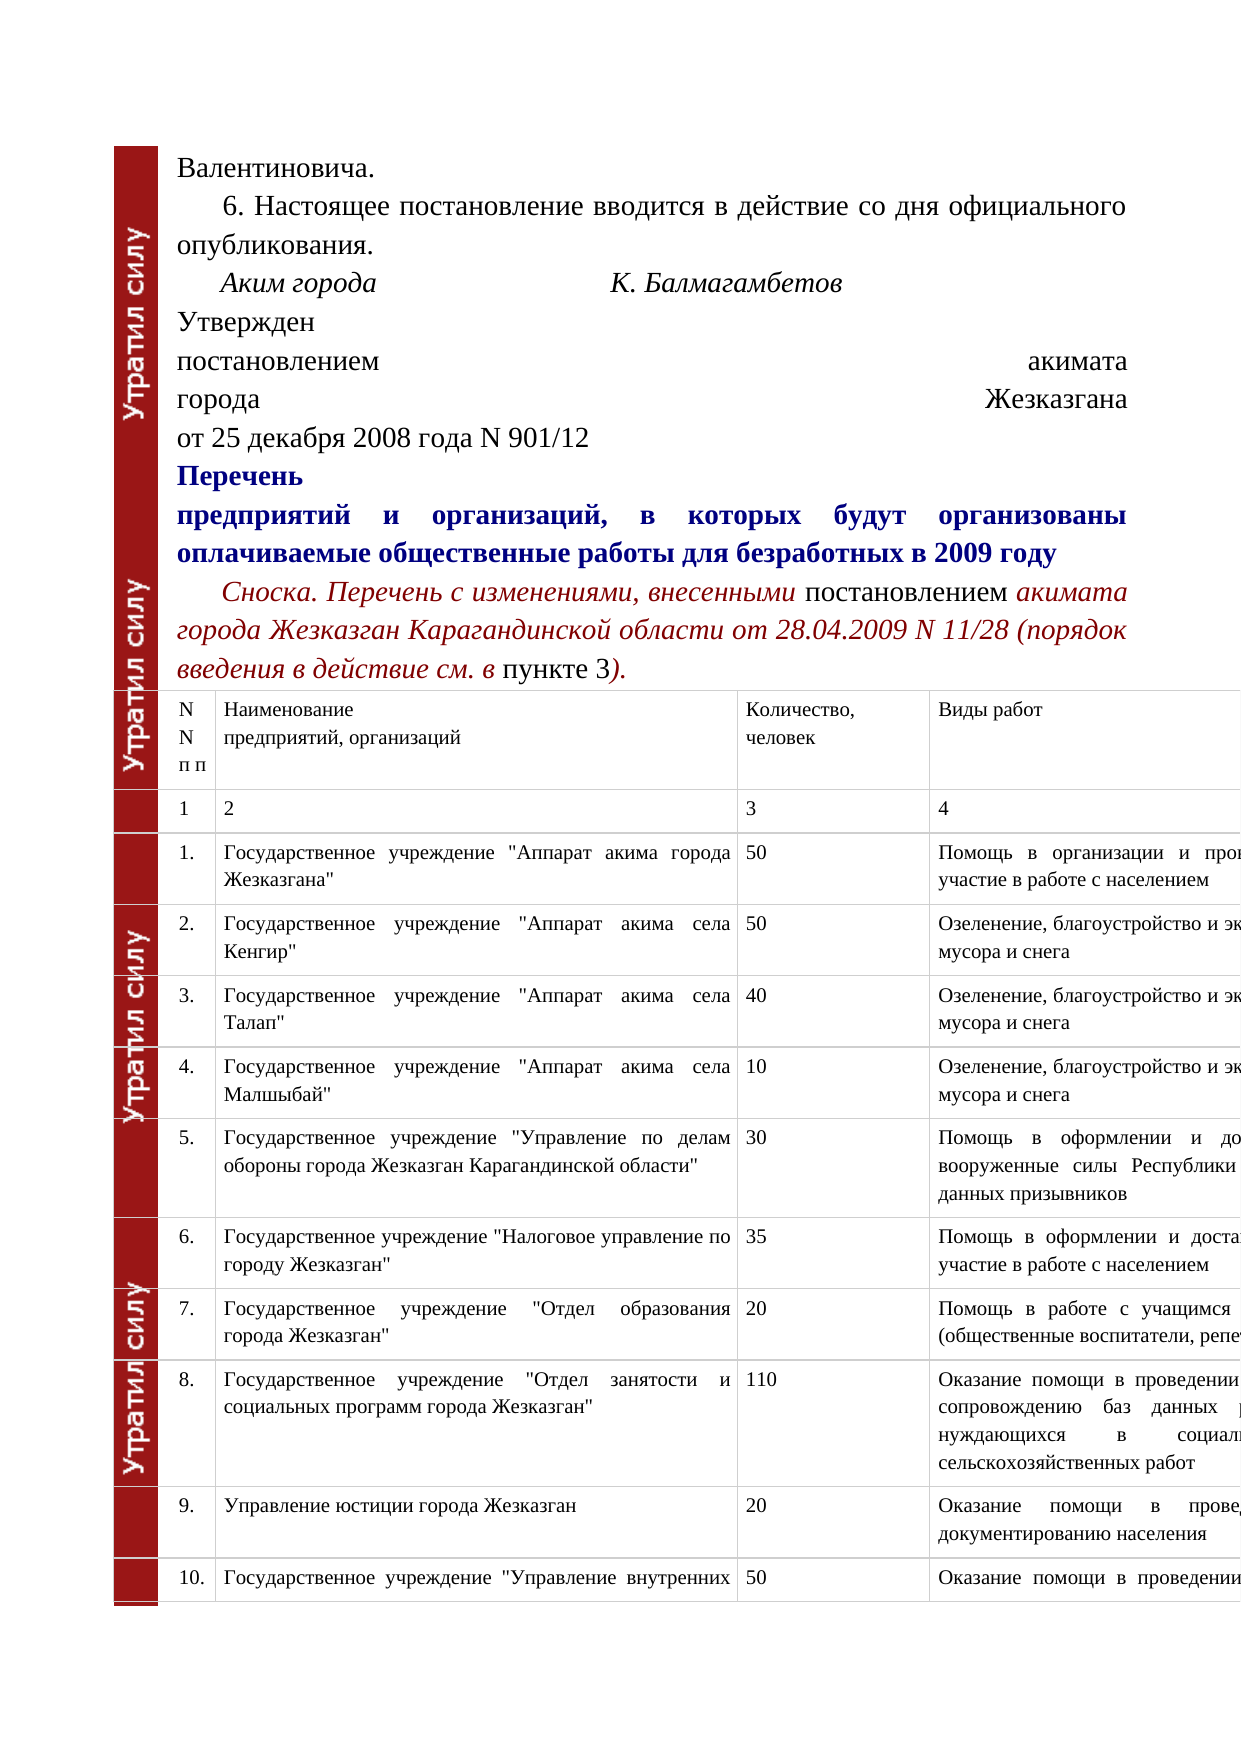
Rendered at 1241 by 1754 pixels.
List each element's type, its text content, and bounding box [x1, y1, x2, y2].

table_header Виды работ [930, 691, 1240, 788]
table_cell Оказание помощи в проведении технических работ по документированию населения [930, 1487, 1240, 1557]
picture [114, 684, 158, 690]
table_cell Государственное учреждение "Аппарат акима села Малшыбай" [216, 1048, 737, 1118]
table_cell Государственное учреждение "Аппарат акима села Талап" [216, 976, 737, 1046]
table_cell Помощь в работе с учащимся школ и дошкольных учреждений (общественные воспитатели, репетиторство) [930, 1289, 1240, 1359]
table_cell Озеленение, благоустройство и экологическая очистка территории от мусора и снега [930, 1048, 1240, 1118]
table_cell 2. [114, 905, 215, 975]
table_cell 8. [114, 1361, 215, 1486]
picture [114, 299, 158, 304]
table_cell 4 [930, 790, 1240, 832]
table_cell 4. [114, 1048, 215, 1118]
table_cell Озеленение, благоустройство и экологическая очистка территории от мусора и снега [930, 905, 1240, 975]
picture [114, 1602, 158, 1606]
text Аким города К. Балмагамбетов [112, 266, 1128, 299]
table_cell Государственное учреждение "Управление внутренних дел города Жезказган" [216, 1559, 737, 1601]
table_header N N п п [114, 691, 215, 788]
table_cell 10. [114, 1559, 215, 1601]
table_cell Государственное учреждение "Отдел занятости и социальных программ города Жезказган" [216, 1361, 737, 1486]
table_cell Государственное учреждение "Аппарат акима города Жезказгана" [216, 834, 737, 904]
picture [114, 261, 158, 266]
table_cell Помощь в оформлении и доставке повесток по призыву в вооруженные силы Республики Казахстан, сопровождение банка данных призывников [930, 1119, 1240, 1217]
table_cell Государственное учреждение "Аппарат акима села Кенгир" [216, 905, 737, 975]
table_cell 10 [738, 1048, 929, 1118]
table_cell 20 [738, 1289, 929, 1359]
table_header Количество, человек [738, 691, 929, 788]
table_cell Помощь в организации и проведении общественных кампаний, участие в работе с населением [930, 834, 1240, 904]
text Перечень предприятий и организаций, в которых будут организованы оплачиваемые общественные работы для безработных в 2009 году [112, 458, 1128, 569]
table_cell 50 [738, 834, 929, 904]
table_cell 1 [114, 790, 215, 832]
table_cell 7. [114, 1289, 215, 1359]
table_cell 6. [114, 1218, 215, 1288]
table_cell 5. [114, 1119, 215, 1217]
table_cell 50 [738, 1559, 929, 1601]
table_cell 40 [738, 976, 929, 1046]
table_header Наименование предприятий, организаций [216, 691, 737, 788]
table_cell Оказание помощи в проведении технических работ во ведению и сопровождению баз данных различных категорий населения, нуждающихся в социальной защите, организация сельскохозяйственных работ [930, 1361, 1240, 1486]
table_cell 9. [114, 1487, 215, 1557]
text Утвержден постановлением акимата города Жезказгана от 25 декабря 2008 года N 901/12 [112, 304, 1128, 453]
table_cell Помощь в оформлении и доставке извещений по сбору налогов, участие в работе с населением [930, 1218, 1240, 1288]
picture [114, 146, 158, 150]
table_cell 110 [738, 1361, 929, 1486]
table_cell 1. [114, 834, 215, 904]
picture [114, 569, 158, 574]
text Сноска. Перечень с изменениями, внесенными постановлением акимата города Жезказган Карагандинской области от 28.04.2009 N 11/28 (порядок введения в действие см. в пункте 3). [112, 574, 1128, 684]
table_cell Государственное учреждение "Налоговое управление по городу Жезказган" [216, 1218, 737, 1288]
table_cell Управление юстиции города Жезказган [216, 1487, 737, 1557]
table_cell Государственное учреждение "Управление по делам обороны города Жезказган Карагандинской области" [216, 1119, 737, 1217]
table_cell 20 [738, 1487, 929, 1557]
table_cell 2 [216, 790, 737, 832]
table_cell 35 [738, 1218, 929, 1288]
table_cell Государственное учреждение "Отдел образования города Жезказган" [216, 1289, 737, 1359]
table_cell Озеленение, благоустройство и экологическая очистка территории от мусора и снега [930, 976, 1240, 1046]
picture [114, 453, 158, 458]
table_cell 30 [738, 1119, 929, 1217]
table_cell 3. [114, 976, 215, 1046]
table_cell 50 [738, 905, 929, 975]
table_cell Оказание помощи в проведении технических работ по обработке документов и профилактике правонарушений [930, 1559, 1240, 1601]
table_cell 3 [738, 790, 929, 832]
